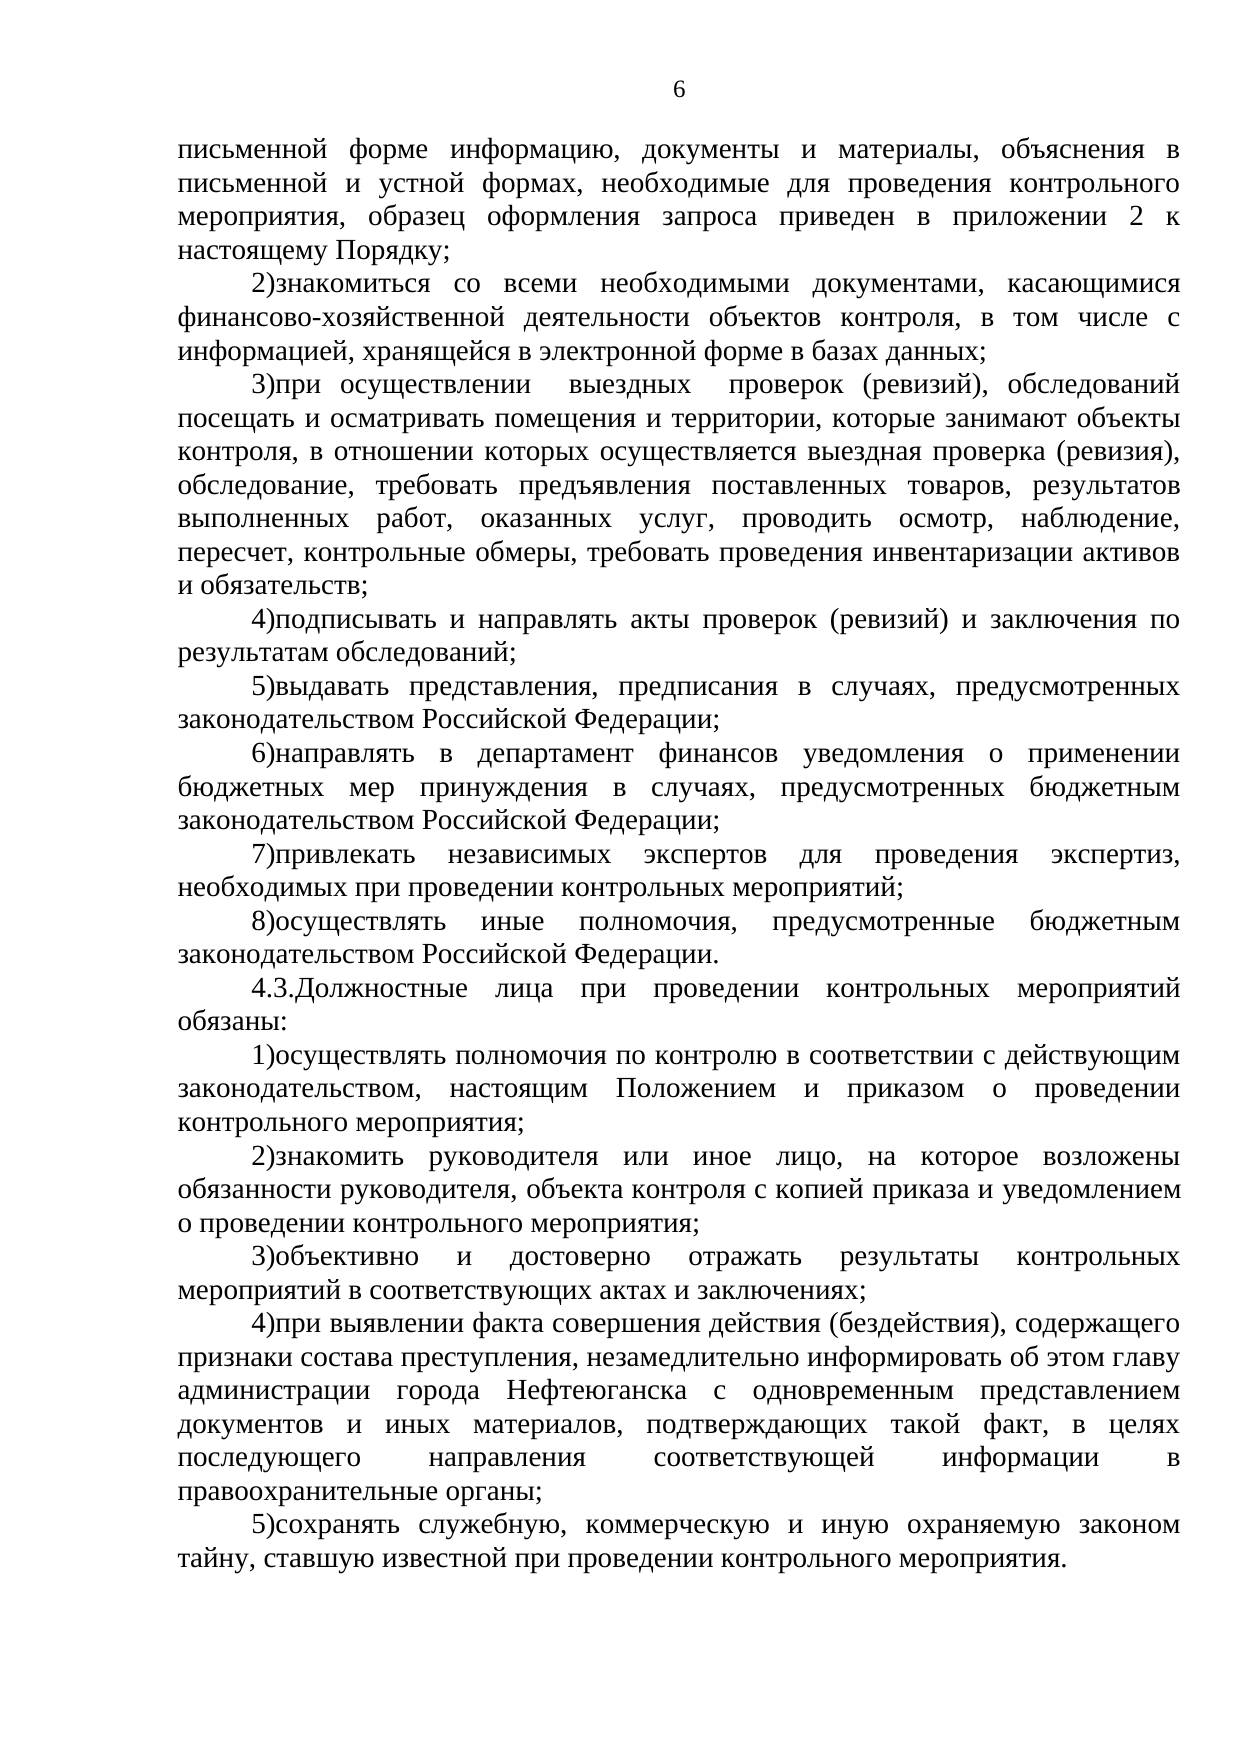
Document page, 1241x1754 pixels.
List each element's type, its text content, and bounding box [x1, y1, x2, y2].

text 4)при выявлении факта совершения действия (бездействия), содержащего признаки состава преступления, незамедлительно информировать об этом главу администрации города Нефтеюганска с одновременным представлением документов и иных материалов, подтверждающих такой факт, в целях последующего направления соответствующей информации в правоохранительные органы; [177, 1305, 1181, 1507]
text 5)выдавать представления, предписания в случаях, предусмотренных законодательством Российской Федерации; [177, 668, 1181, 735]
text 7)привлекать независимых экспертов для проведения экспертиз, необходимых при проведении контрольных мероприятий; [177, 836, 1181, 903]
text 6)направлять в департамент финансов уведомления о применении бюджетных мер принуждения в случаях, предусмотренных бюджетным законодательством Российской Федерации; [177, 735, 1181, 836]
text 3)объективно и достоверно отражать результаты контрольных мероприятий в соответствующих актах и заключениях; [177, 1238, 1181, 1305]
text 3)при осуществлении выездных проверок (ревизий), обследований посещать и осматривать помещения и территории, которые занимают объекты контроля, в отношении которых осуществляется выездная проверка (ревизия), обследование, требовать предъявления поставленных товаров, результатов выполненных работ, оказанных услуг, проводить осмотр, наблюдение, пересчет, контрольные обмеры, требовать проведения инвентаризации активов и обязательств; [177, 366, 1181, 601]
text 1)осуществлять полномочия по контролю в соответствии с действующим законодательством, настоящим Положением и приказом о проведении контрольного мероприятия; [177, 1037, 1181, 1138]
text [177, 131, 1181, 266]
text 2)знакомить руководителя или иное лицо, на которое возложены обязанности руководителя, объекта контроля с копией приказа и уведомлением о проведении контрольного мероприятия; [177, 1138, 1181, 1238]
text 2)знакомиться со всеми необходимыми документами, касающимися финансово-хозяйственной деятельности объектов контроля, в том числе с информацией, хранящейся в электронной форме в базах данных; [177, 266, 1181, 366]
text 4)подписывать и направлять акты проверок (ревизий) и заключения по результатам обследований; [177, 601, 1181, 668]
text 5)сохранять служебную, коммерческую и иную охраняемую законом тайну, ставшую известной при проведении контрольного мероприятия. [177, 1507, 1181, 1574]
text 4.3.Должностные лица при проведении контрольных мероприятий обязаны: [177, 970, 1181, 1037]
text 8)осуществлять иные полномочия, предусмотренные бюджетным законодательством Российской Федерации. [177, 903, 1181, 970]
